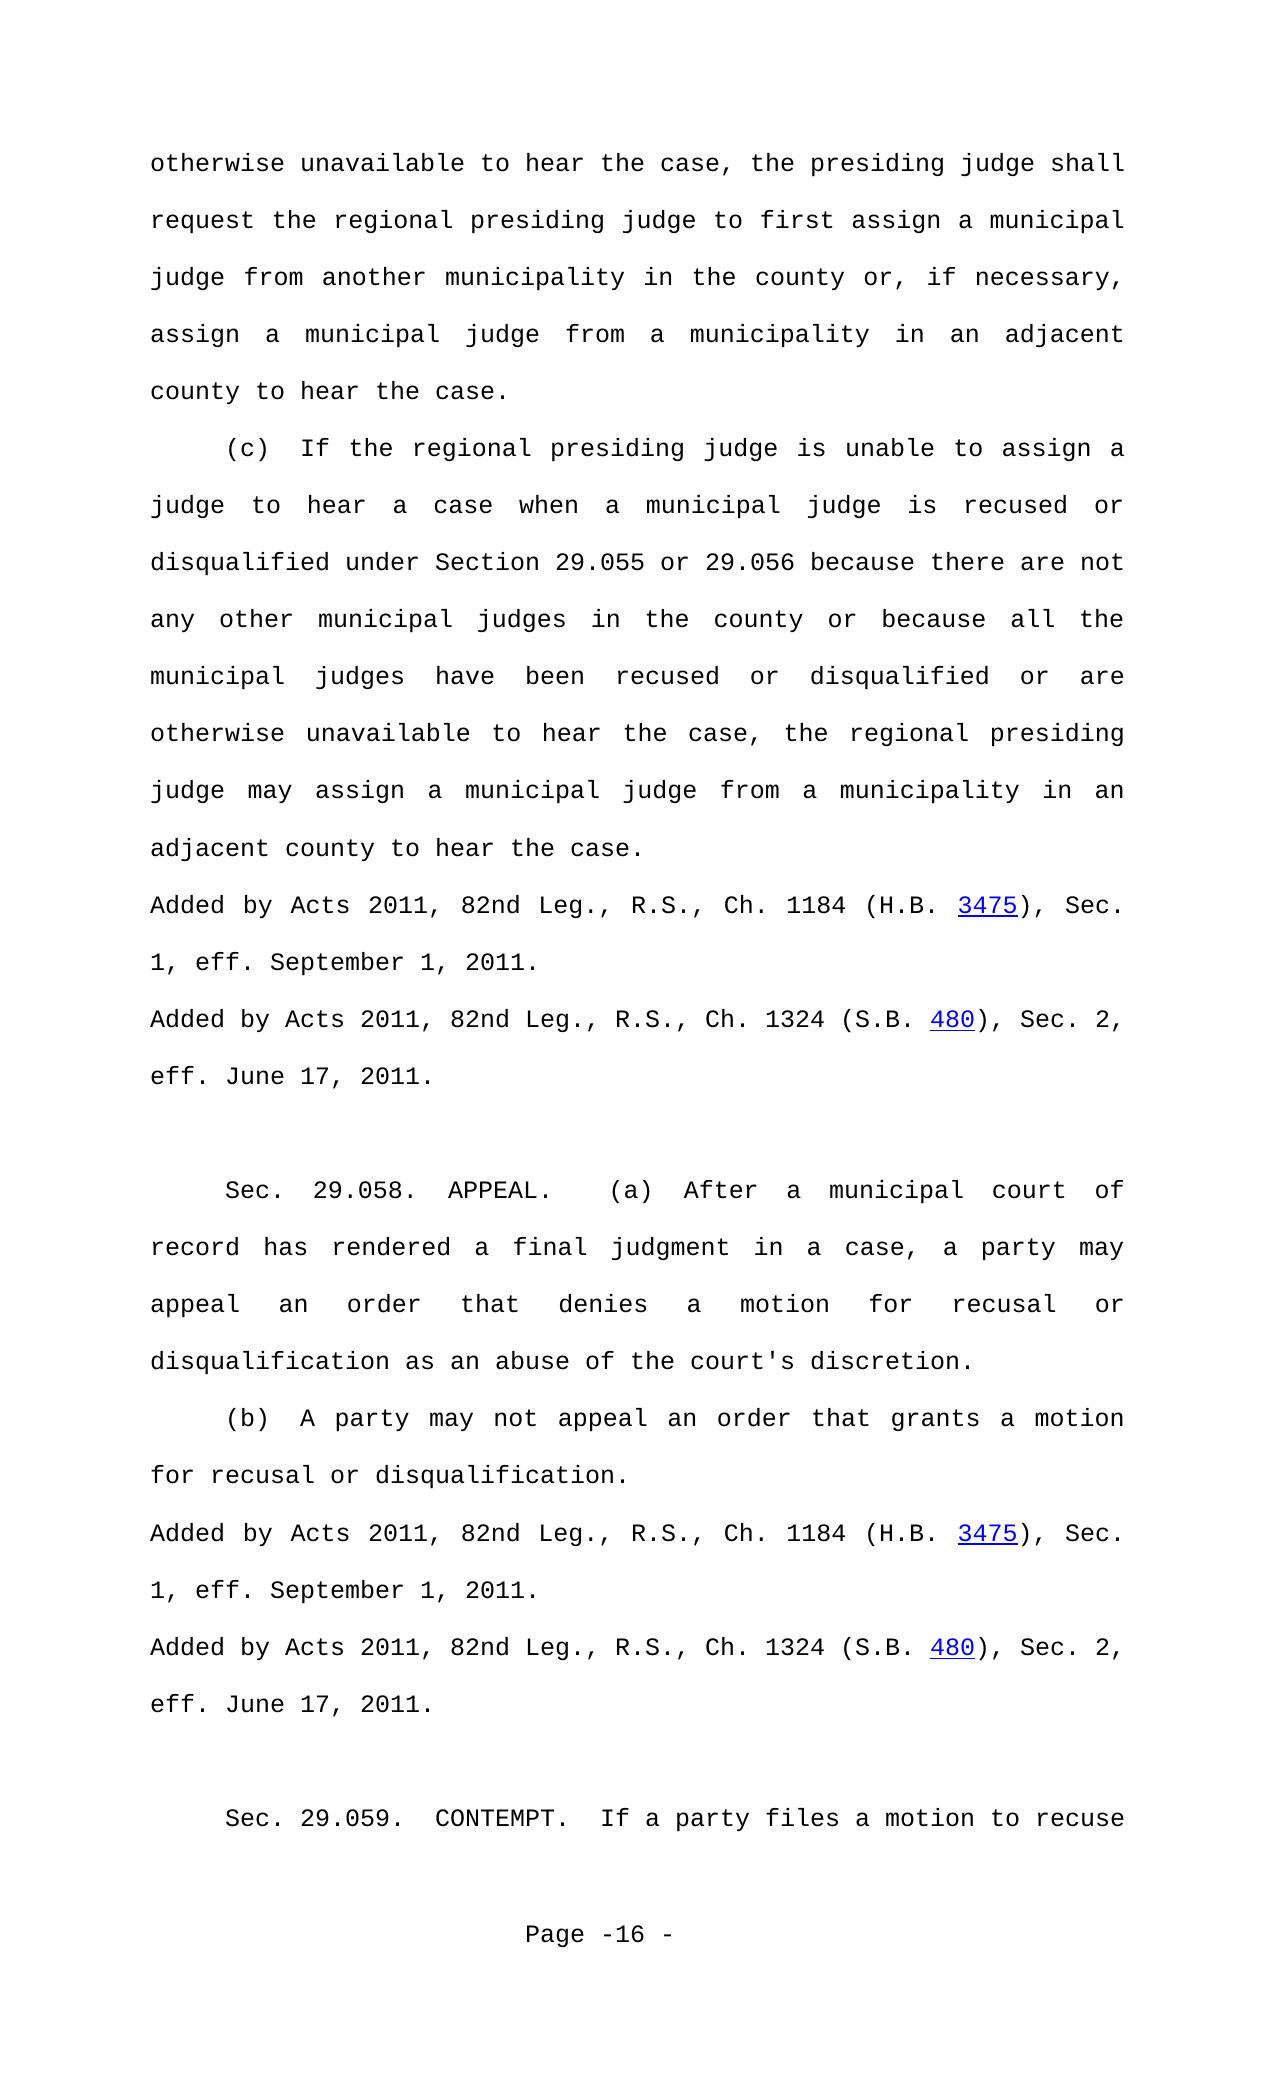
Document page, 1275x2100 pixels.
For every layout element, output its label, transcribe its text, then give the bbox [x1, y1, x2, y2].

text Sec. 29.058. APPEAL. (a) After a municipal court of record has rendered a final judgment in a case, a party may appeal an order that denies a motion for recusal or disqualification as an abuse of the court's discretion. [150, 1177, 1125, 1377]
text Added by Acts 2011, 82nd Leg., R.S., Ch. 1324 (S.B. 480), Sec. 2, eff. June 17, 2011. [150, 1634, 1125, 1720]
text (b) A party may not appeal an order that grants a motion for recusal or disqualification. [150, 1406, 1125, 1491]
text Added by Acts 2011, 82nd Leg., R.S., Ch. 1324 (S.B. 480), Sec. 2, eff. June 17, 2011. [150, 1006, 1125, 1092]
text Added by Acts 2011, 82nd Leg., R.S., Ch. 1184 (H.B. 3475), Sec. 1, eff. September 1, 2011. [150, 1520, 1125, 1606]
text Added by Acts 2011, 82nd Leg., R.S., Ch. 1184 (H.B. 3475), Sec. 1, eff. September 1, 2011. [150, 892, 1125, 978]
